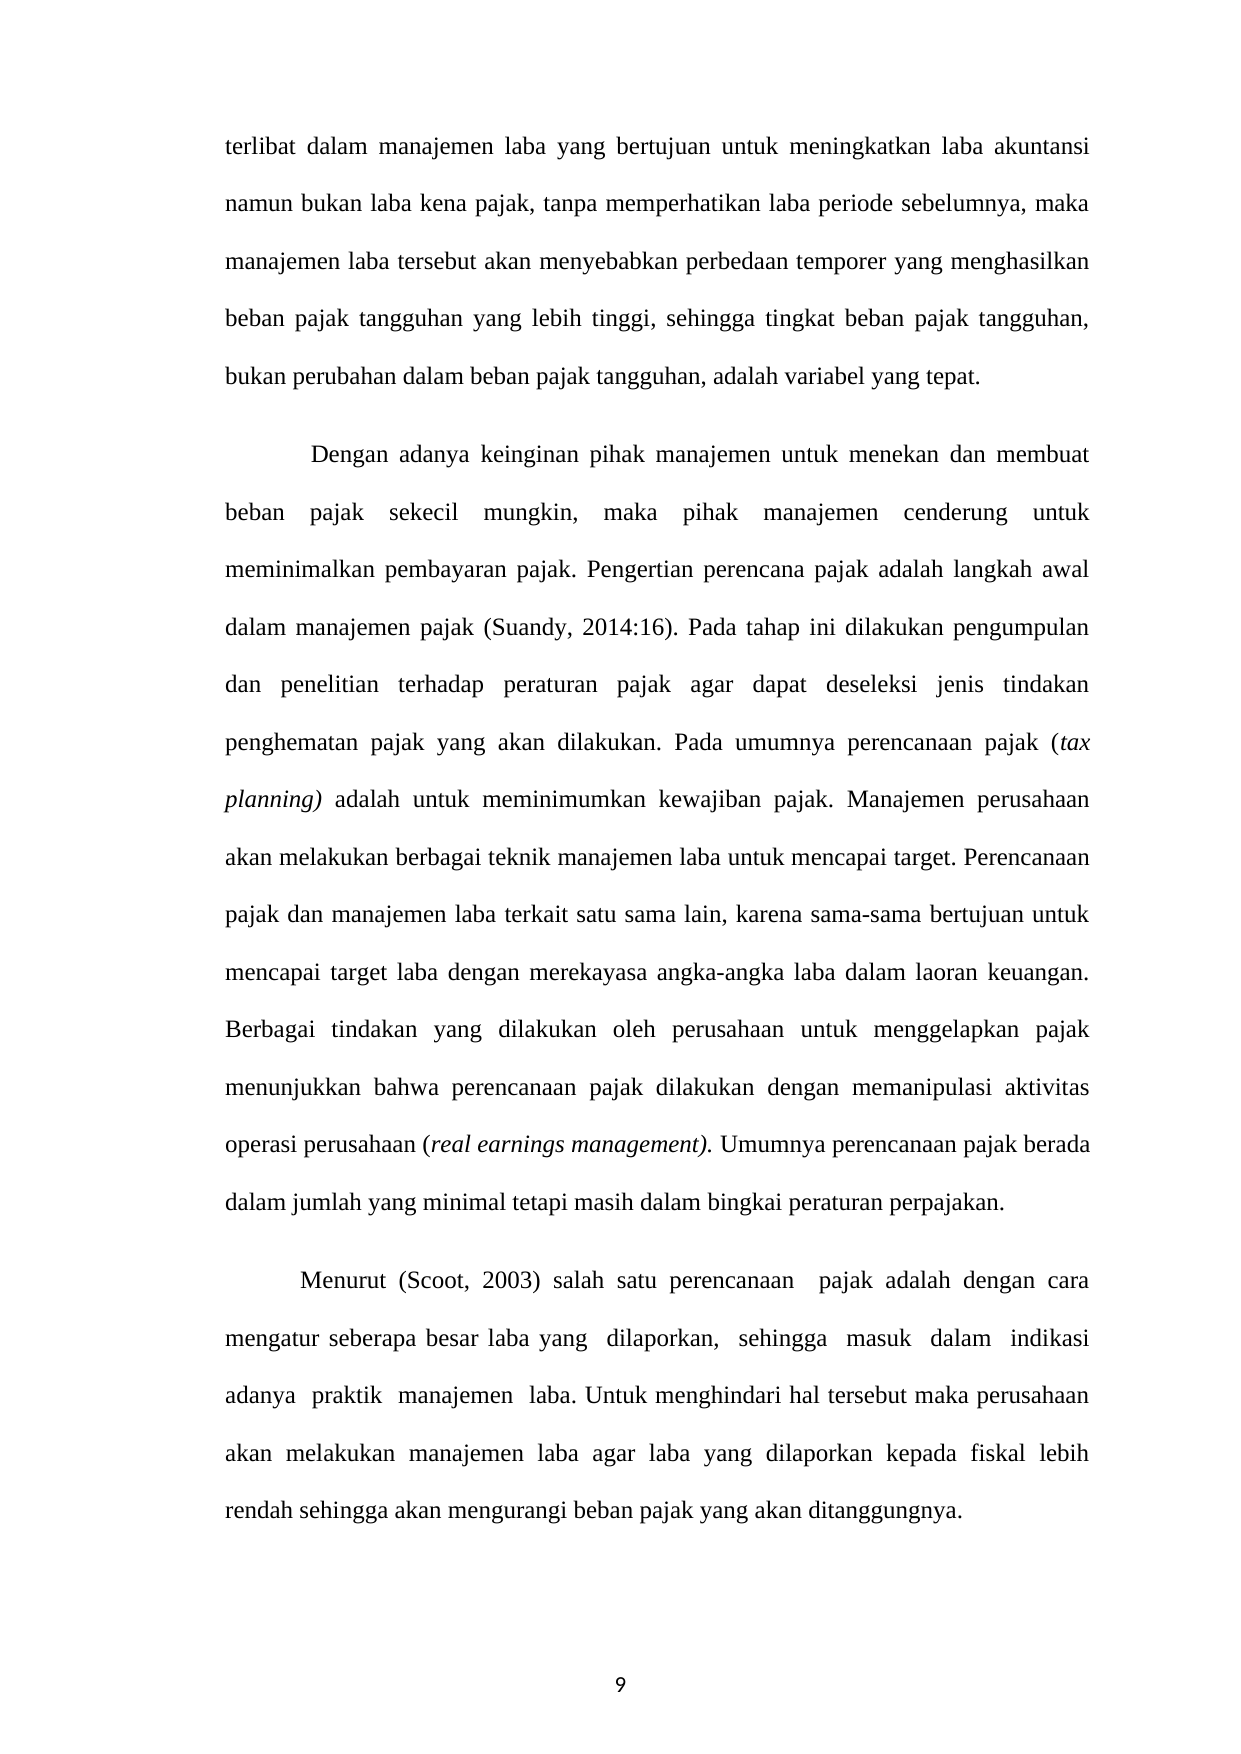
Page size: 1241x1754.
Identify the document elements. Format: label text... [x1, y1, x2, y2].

text Dengan adanya keinginan pihak manajemen untuk menekan dan membuat beban pajak sekecil mungkin, maka pihak manajemen cenderung untuk meminimalkan pembayaran pajak. Pengertian perencana pajak adalah langkah awal dalam manajemen pajak (Suandy, 2014:16). Pada tahap ini dilakukan pengumpulan dan penelitian terhadap peraturan pajak agar dapat deseleksi jenis tindakan penghematan pajak yang akan dilakukan. Pada umumnya perencanaan pajak (tax planning) adalah untuk meminimumkan kewajiban pajak. Manajemen perusahaan akan melakukan berbagai teknik manajemen laba untuk mencapai target. Perencanaan pajak dan manajemen laba terkait satu sama lain, karena sama-sama bertujuan untuk mencapai target laba dengan merekayasa angka-angka laba dalam laoran keuangan. Berbagai tindakan yang dilakukan oleh perusahaan untuk menggelapkan pajak menunjukkan bahwa perencanaan pajak dilakukan dengan memanipulasi aktivitas operasi perusahaan (real earnings management). Umumnya perencanaan pajak berada dalam jumlah yang minimal tetapi masih dalam bingkai peraturan perpajakan. [225, 439, 1090, 1216]
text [225, 131, 1090, 390]
text Menurut (Scoot, 2003) salah satu perencanaan pajak adalah dengan cara mengatur seberapa besar laba yang dilaporkan, sehingga masuk dalam indikasi adanya praktik manajemen laba. Untuk menghindari hal tersebut maka perusahaan akan melakukan manajemen laba agar laba yang dilaporkan kepada fiskal lebih rendah sehingga akan mengurangi beban pajak yang akan ditanggungnya. [225, 1265, 1090, 1524]
